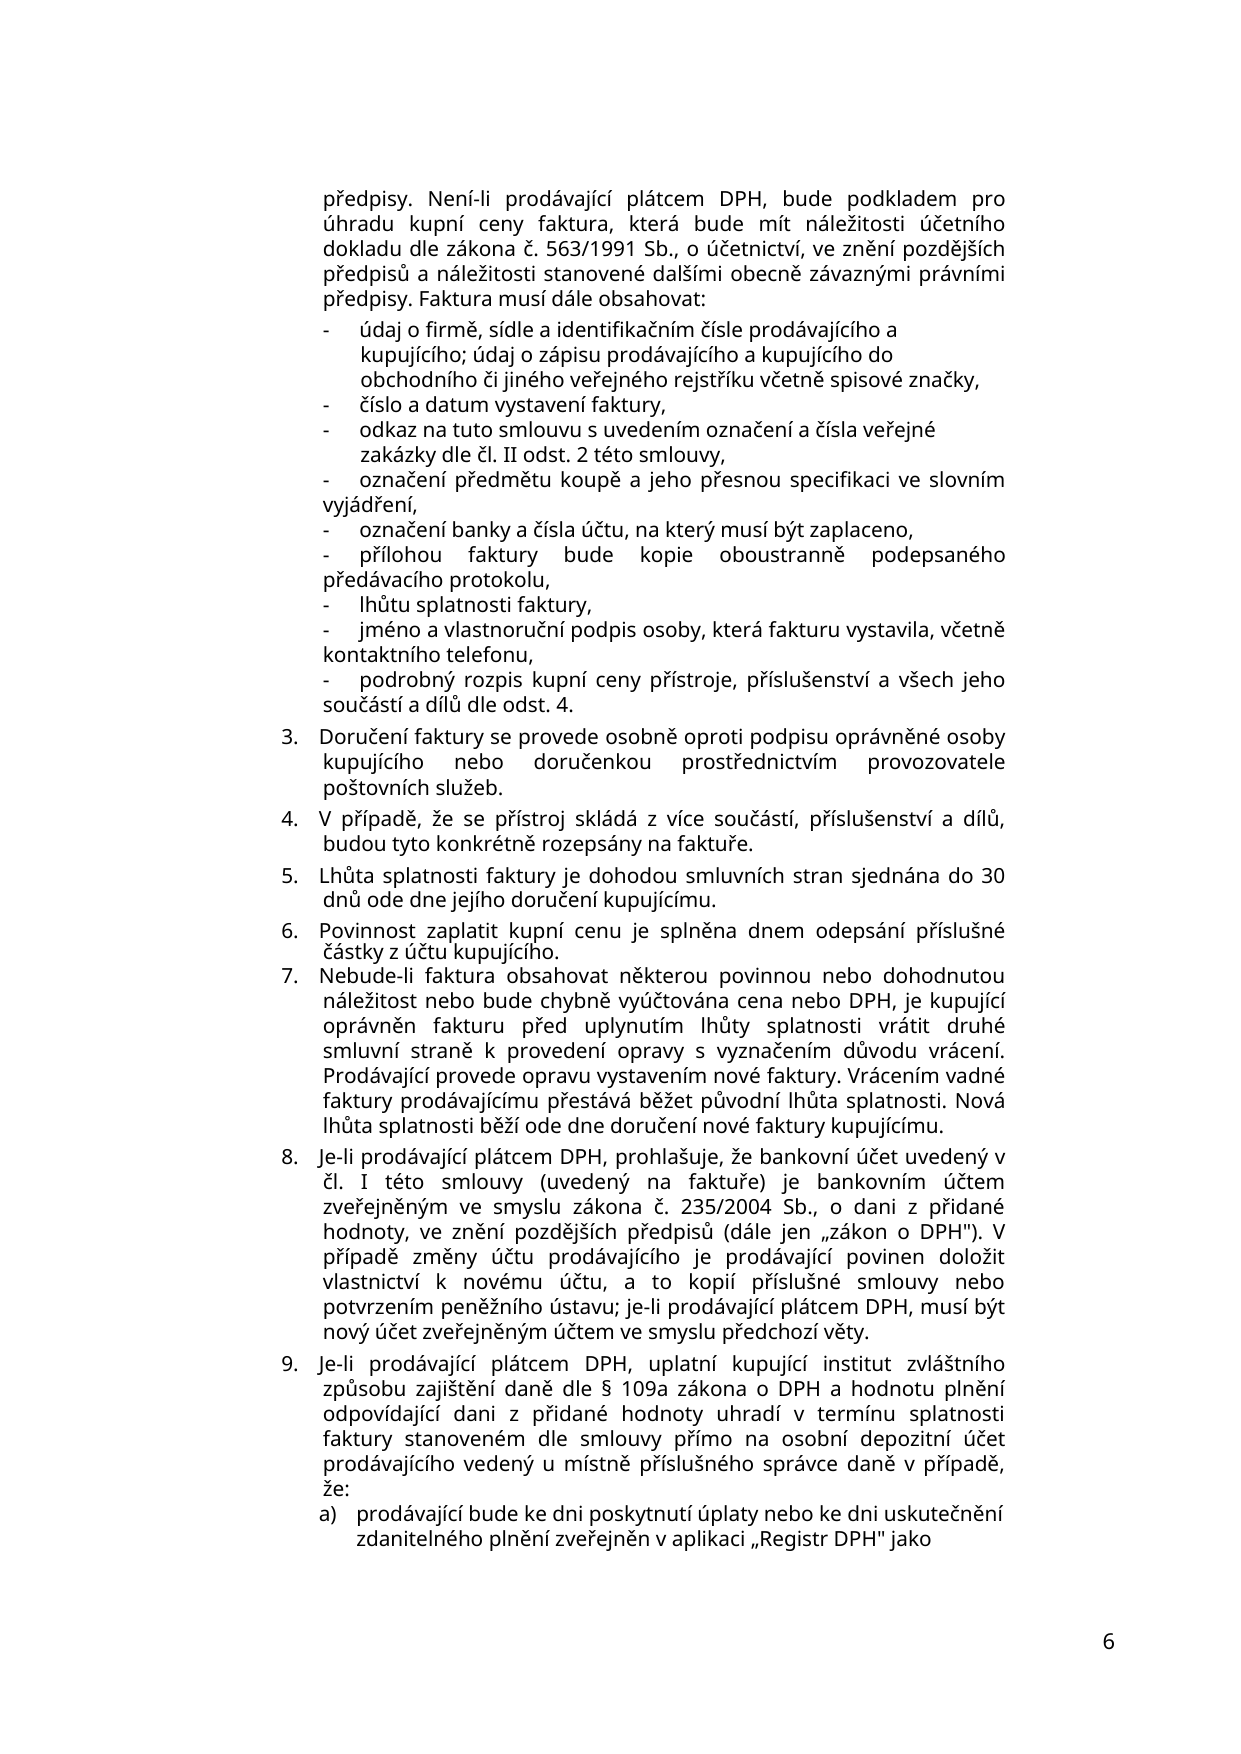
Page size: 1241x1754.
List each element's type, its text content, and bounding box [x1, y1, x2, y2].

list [318, 1501, 1006, 1551]
list podrobný rozpis kupní ceny přístroje, příslušenství a všech jeho součástí a dílů dle odst. 4. [323, 668, 1006, 718]
list Povinnost zaplatit kupní cenu je splněna dnem odepsání příslušné částky z účtu kupujícího. [281, 922, 1006, 963]
list Doručení faktury se provede osobně oproti podpisu oprávněné osoby kupujícího nebo doručenkou prostřednictvím provozovatele poštovních služeb. [281, 724, 1006, 800]
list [281, 187, 1006, 312]
list označení předmětu koupě a jeho přesnou specifikaci ve slovním vyjádření, [323, 468, 1006, 518]
list V případě, že se přístroj skládá z více součástí, příslušenství a dílů, budou tyto konkrétně rozepsány na faktuře. [281, 807, 1006, 857]
list číslo a datum vystavení faktury, [323, 393, 1006, 418]
list označení banky a čísla účtu, na který musí být zaplaceno, [323, 518, 1006, 543]
list jméno a vlastnoruční podpis osoby, která fakturu vystavila, včetně kontaktního telefonu, [323, 618, 1006, 668]
list údaj o firmě, sídle a identifikačním čísle prodávajícího a kupujícího; údaj o zápisu prodávajícího a kupujícího do obchodního či jiného veřejného rejstříku včetně spisové značky, [323, 318, 1006, 393]
list Nebude-li faktura obsahovat některou povinnou nebo dohodnutou náležitost nebo bude chybně vyúčtována cena nebo DPH, je kupující oprávněn fakturu před uplynutím lhůty splatnosti vrátit druhé smluvní straně k provedení opravy s vyznačením důvodu vrácení. Prodávající provede opravu vystavením nové faktury. Vrácením vadné faktury prodávajícímu přestává běžet původní lhůta splatnosti. Nová lhůta splatnosti běží ode dne doručení nové faktury kupujícímu. [281, 963, 1006, 1138]
list přílohou faktury bude kopie oboustranně podepsaného předávacího protokolu, [323, 543, 1006, 593]
list lhůtu splatnosti faktury, [323, 593, 1006, 618]
list odkaz na tuto smlouvu s uvedením označení a čísla veřejné zakázky dle čl. II odst. 2 této smlouvy, [323, 418, 1006, 468]
list Je-li prodávající plátcem DPH, uplatní kupující institut zvláštního způsobu zajištění daně dle § 109a zákona o DPH a hodnotu plnění odpovídající dani z přidané hodnoty uhradí v termínu splatnosti faktury stanoveném dle smlouvy přímo na osobní depozitní účet prodávajícího vedený u místně příslušného správce daně v případě, že: [281, 1351, 1006, 1501]
list Lhůta splatnosti faktury je dohodou smluvních stran sjednána do 30 dnů ode dne jejího doručení kupujícímu. [281, 863, 1006, 912]
list Je-li prodávající plátcem DPH, prohlašuje, že bankovní účet uvedený v čl. I této smlouvy (uvedený na faktuře) je bankovním účtem zveřejněným ve smyslu zákona č. 235/2004 Sb., o dani z přidané hodnoty, ve znění pozdějších předpisů (dále jen „zákon o DPH"). V případě změny účtu prodávajícího je prodávající povinen doložit vlastnictví k novému účtu, a to kopií příslušné smlouvy nebo potvrzením peněžního ústavu; je-li prodávající plátcem DPH, musí být nový účet zveřejněným účtem ve smyslu předchozí věty. [281, 1145, 1006, 1345]
